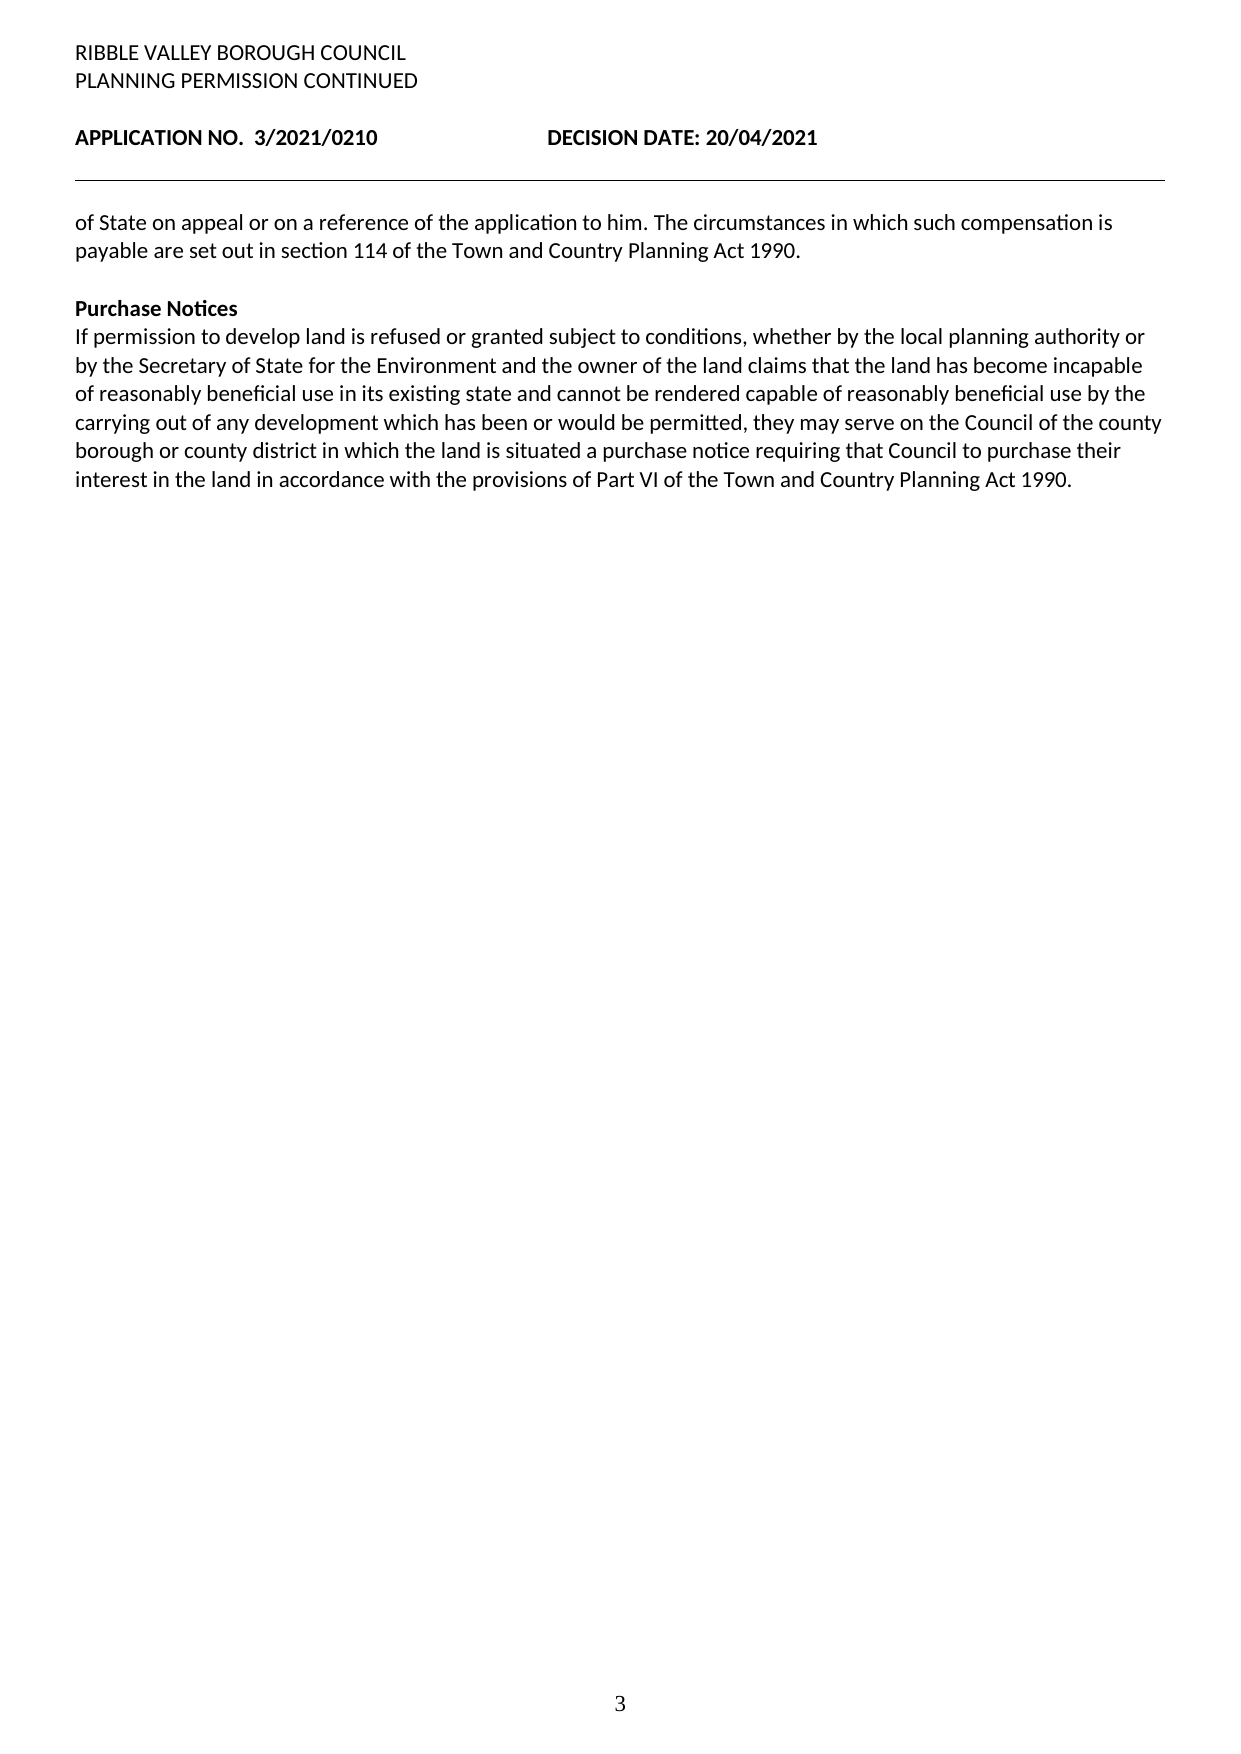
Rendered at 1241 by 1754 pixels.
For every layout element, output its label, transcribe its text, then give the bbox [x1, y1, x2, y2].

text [75, 208, 1165, 265]
text Purchase Notices [75, 293, 1165, 322]
text If permission to develop land is refused or granted subject to conditions, whether by the local planning authority or by the Secretary of State for the Environment and the owner of the land claims that the land has become incapable of reasonably beneficial use in its existing state and cannot be rendered capable of reasonably beneficial use by the carrying out of any development which has been or would be permitted, they may serve on the Council of the county borough or county district in which the land is situated a purchase notice requiring that Council to purchase their interest in the land in accordance with the provisions of Part VI of the Town and Country Planning Act 1990. [75, 322, 1165, 493]
